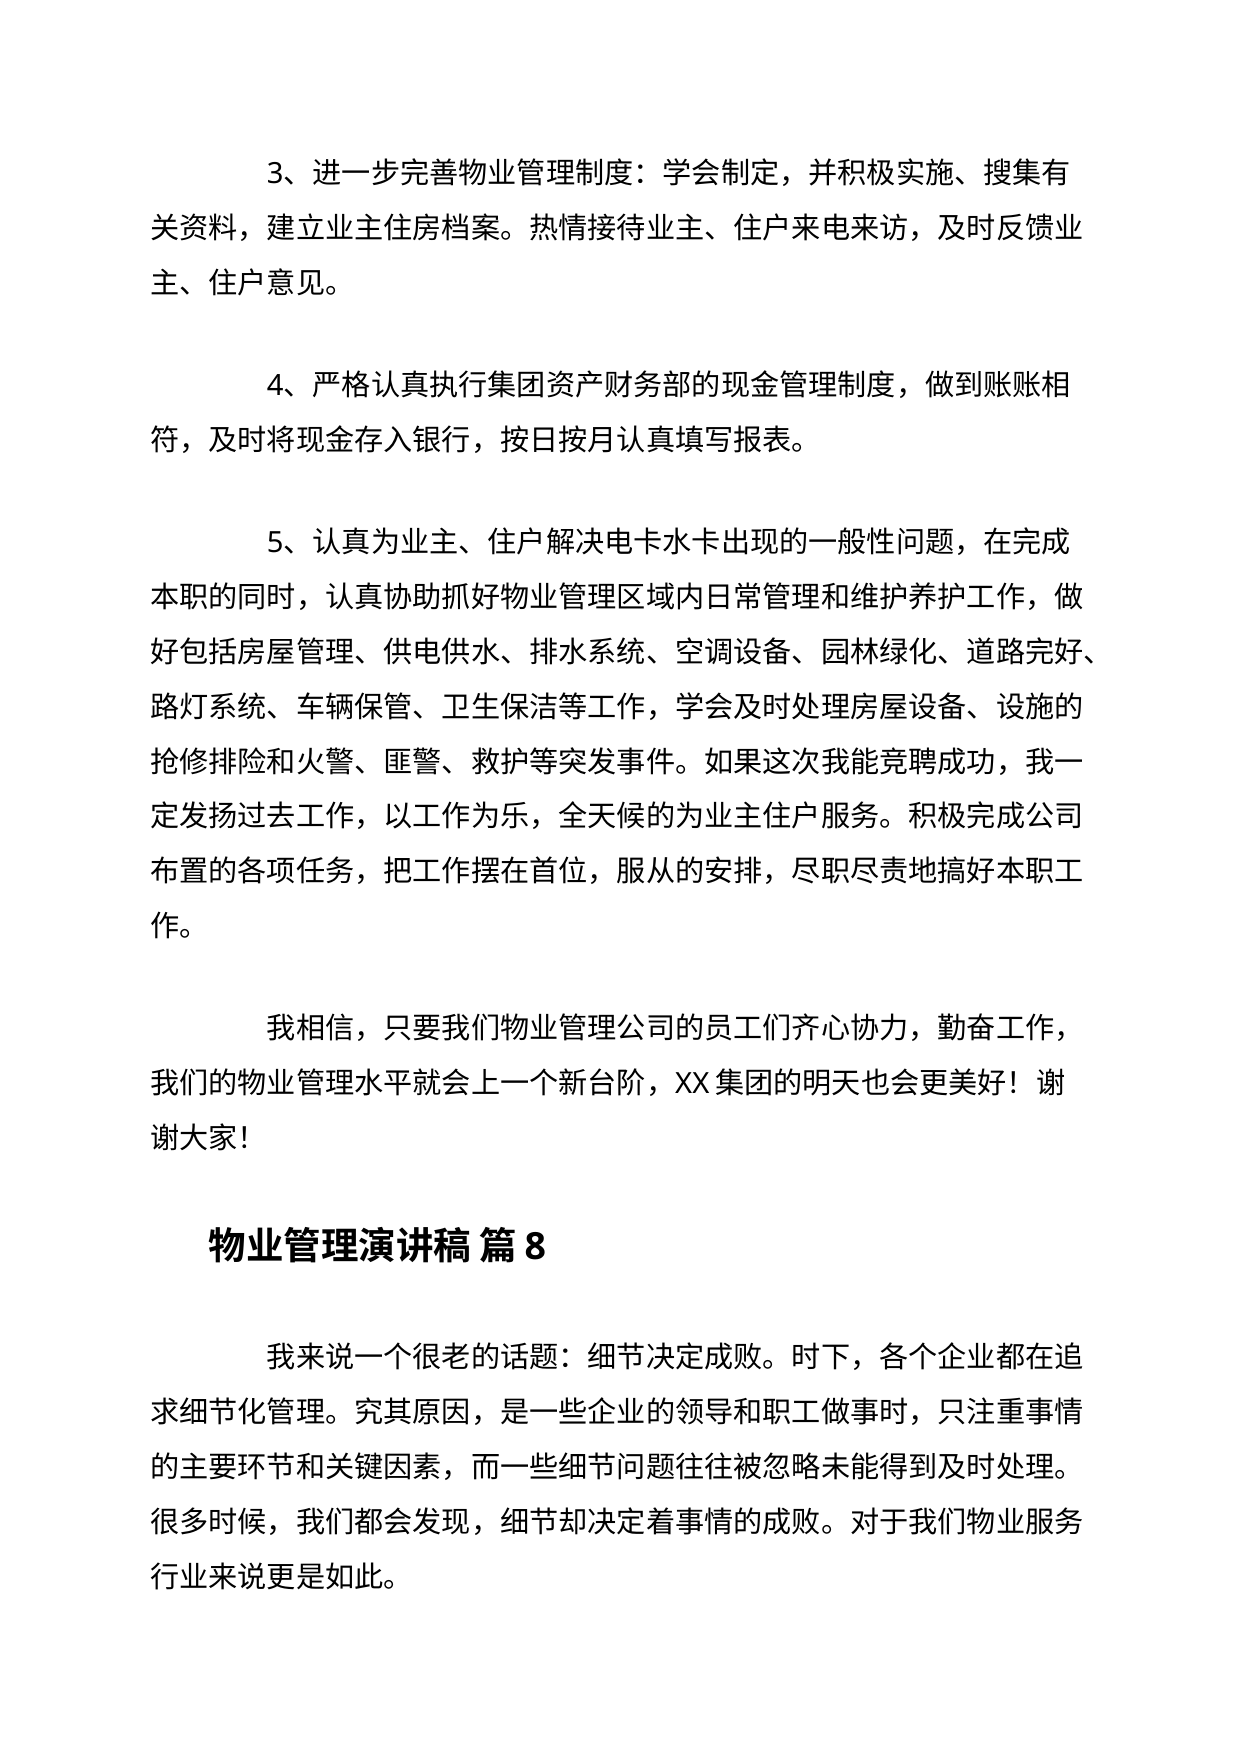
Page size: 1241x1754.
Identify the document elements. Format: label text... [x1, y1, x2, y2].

text 我相信，只要我们物业管理公司的员工们齐心协力，勤奋工作，我们的物业管理水平就会上一个新台阶，ΧΧ集团的明天也会更美好！谢谢大家！ [150, 1004, 1090, 1157]
text 3、进一步完善物业管理制度：学会制定，并积极实施、搜集有关资料，建立业主住房档案。热情接待业主、住户来电来访，及时反馈业主、住户意见。 [150, 150, 1090, 302]
text 物业管理演讲稿 篇8 [150, 1216, 1090, 1271]
text 4、严格认真执行集团资产财务部的现金管理制度，做到账账相符，及时将现金存入银行，按日按月认真填写报表。 [150, 362, 1090, 459]
text 我来说一个很老的话题：细节决定成败。时下，各个企业都在追求细节化管理。究其原因，是一些企业的领导和职工做事时，只注重事情的主要环节和关键因素，而一些细节问题往往被忽略未能得到及时处理。很多时候，我们都会发现，细节却决定着事情的成败。对于我们物业服务行业来说更是如此。 [150, 1334, 1090, 1596]
text 5、认真为业主、住户解决电卡水卡出现的一般性问题，在完成本职的同时，认真协助抓好物业管理区域内日常管理和维护养护工作，做好包括房屋管理、供电供水、排水系统、空调设备、园林绿化、道路完好、路灯系统、车辆保管、卫生保洁等工作，学会及时处理房屋设备、设施的抢修排险和火警、匪警、救护等突发事件。如果这次我能竞聘成功，我一定发扬过去工作，以工作为乐，全天候的为业主住户服务。积极完成公司布置的各项任务，把工作摆在首位，服从的安排，尽职尽责地搞好本职工作。 [150, 518, 1090, 945]
